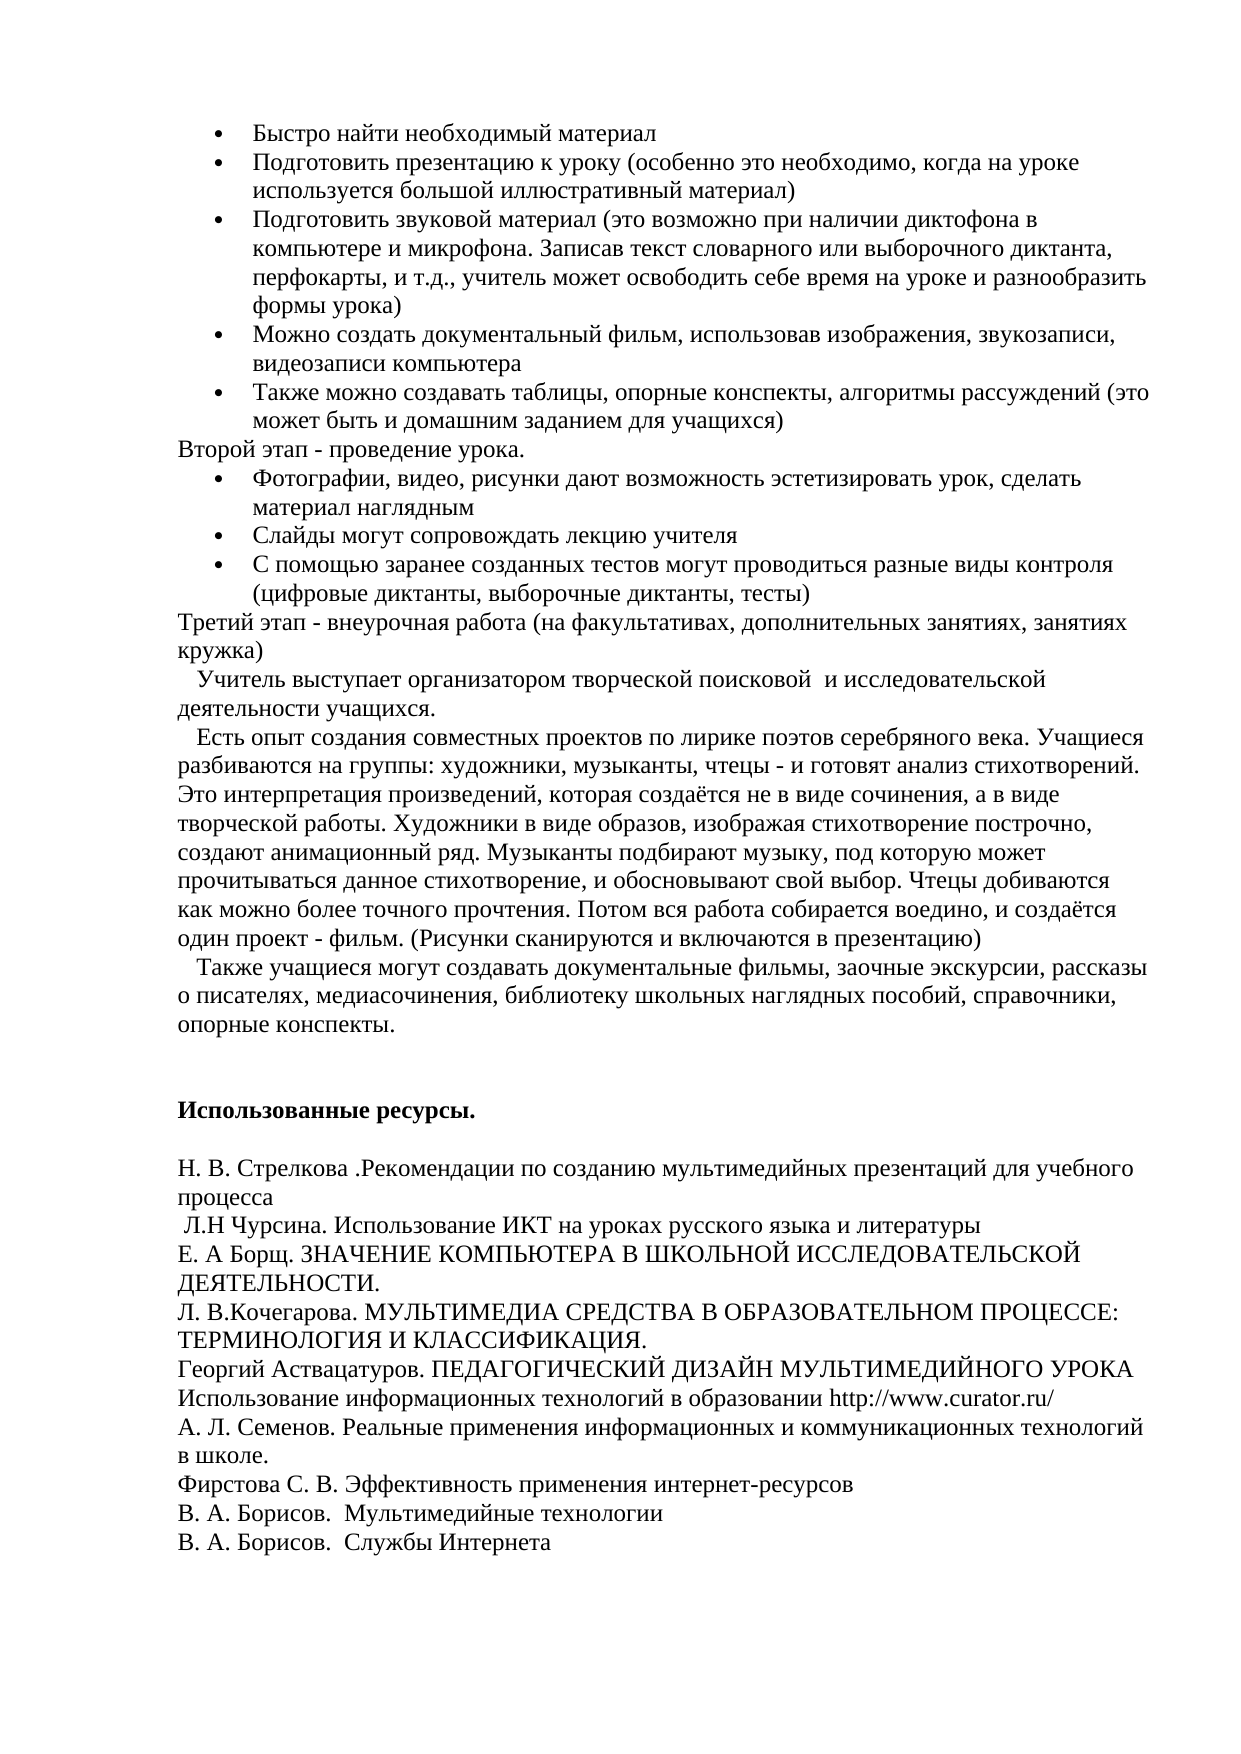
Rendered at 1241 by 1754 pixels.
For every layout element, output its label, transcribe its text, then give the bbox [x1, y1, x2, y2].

text Е. А Борщ. ЗНАЧЕНИЕ КОМПЬЮТЕРА В ШКОЛЬНОЙ ИССЛЕДОВАТЕЛЬСКОЙ ДЕЯТЕЛЬНОСТИ. [177, 1239, 1152, 1297]
list Подготовить звуковой материал (это возможно при наличии диктофона в компьютере и микрофона. Записав текст словарного или выборочного диктанта, перфокарты, и т.д., учитель может освободить себе время на уроке и разнообразить формы урока) [215, 204, 1152, 319]
text Учитель выступает организатором творческой поисковой и исследовательской деятельности учащихся. [177, 664, 1152, 722]
text Есть опыт создания совместных проектов по лирике поэтов серебряного века. Учащиеся разбиваются на группы: художники, музыканты, чтецы - и готовят анализ стихотворений. Это интерпретация произведений, которая создаётся не в виде сочинения, а в виде творческой работы. Художники в виде образов, изображая стихотворение построчно, создают анимационный ряд. Музыканты подбирают музыку, под которую может прочитываться данное стихотворение, и обосновывают свой выбор. Чтецы добиваются как можно более точного прочтения. Потом вся работа собирается воедино, и создаётся один проект - фильм. (Рисунки сканируются и включаются в презентацию) [177, 722, 1152, 952]
text Использование информационных технологий в образовании http://www.curator.ru/ [177, 1383, 1152, 1412]
list С помощью заранее созданных тестов могут проводиться разные виды контроля (цифровые диктанты, выборочные диктанты, тесты) [215, 549, 1152, 607]
list Слайды могут сопровождать лекцию учителя [215, 521, 1152, 549]
text Использованные ресурсы. [177, 1096, 1152, 1124]
text Второй этап - проведение урока. [177, 434, 1152, 463]
list Быстро найти необходимый материал [215, 118, 1152, 147]
text Также учащиеся могут создавать документальные фильмы, заочные экскурсии, рассказы о писателях, медиасочинения, библиотеку школьных наглядных пособий, справочники, опорные конспекты. [177, 952, 1152, 1038]
text В. А. Борисов. Службы Интернета [177, 1527, 1152, 1556]
list Фотографии, видео, рисунки дают возможность эстетизировать урок, сделать материал наглядным [215, 463, 1152, 521]
text Фирстова С. В. Эффективность применения интернет-ресурсов [177, 1469, 1152, 1498]
text В. А. Борисов. Мультимедийные технологии [177, 1498, 1152, 1527]
list Можно создать документальный фильм, использовав изображения, звукозаписи, видеозаписи компьютера [215, 319, 1152, 377]
text Георгий Аствацатуров. ПЕДАГОГИЧЕСКИЙ ДИЗАЙН МУЛЬТИМЕДИЙНОГО УРОКА [177, 1354, 1152, 1383]
text Л. В.Кочегарова. МУЛЬТИМЕДИА СРЕДСТВА В ОБРАЗОВАТЕЛЬНОМ ПРОЦЕССЕ: ТЕРМИНОЛОГИЯ И КЛАССИФИКАЦИЯ. [177, 1297, 1152, 1354]
list Также можно создавать таблицы, опорные конспекты, алгоритмы рассуждений (это может быть и домашним заданием для учащихся) [215, 377, 1152, 434]
text Н. В. Стрелкова .Рекомендации по созданию мультимедийных презентаций для учебного процесса [177, 1153, 1152, 1211]
text Л.Н Чурсина. Использование ИКТ на уроках русского языка и литературы [177, 1211, 1152, 1239]
text Третий этап - внеурочная работа (на факультативах, дополнительных занятиях, занятиях кружка) [177, 607, 1152, 664]
list Подготовить презентацию к уроку (особенно это необходимо, когда на уроке используется большой иллюстративный материал) [215, 147, 1152, 204]
text А. Л. Семенов. Реальные применения информационных и коммуникационных технологий в школе. [177, 1412, 1152, 1469]
